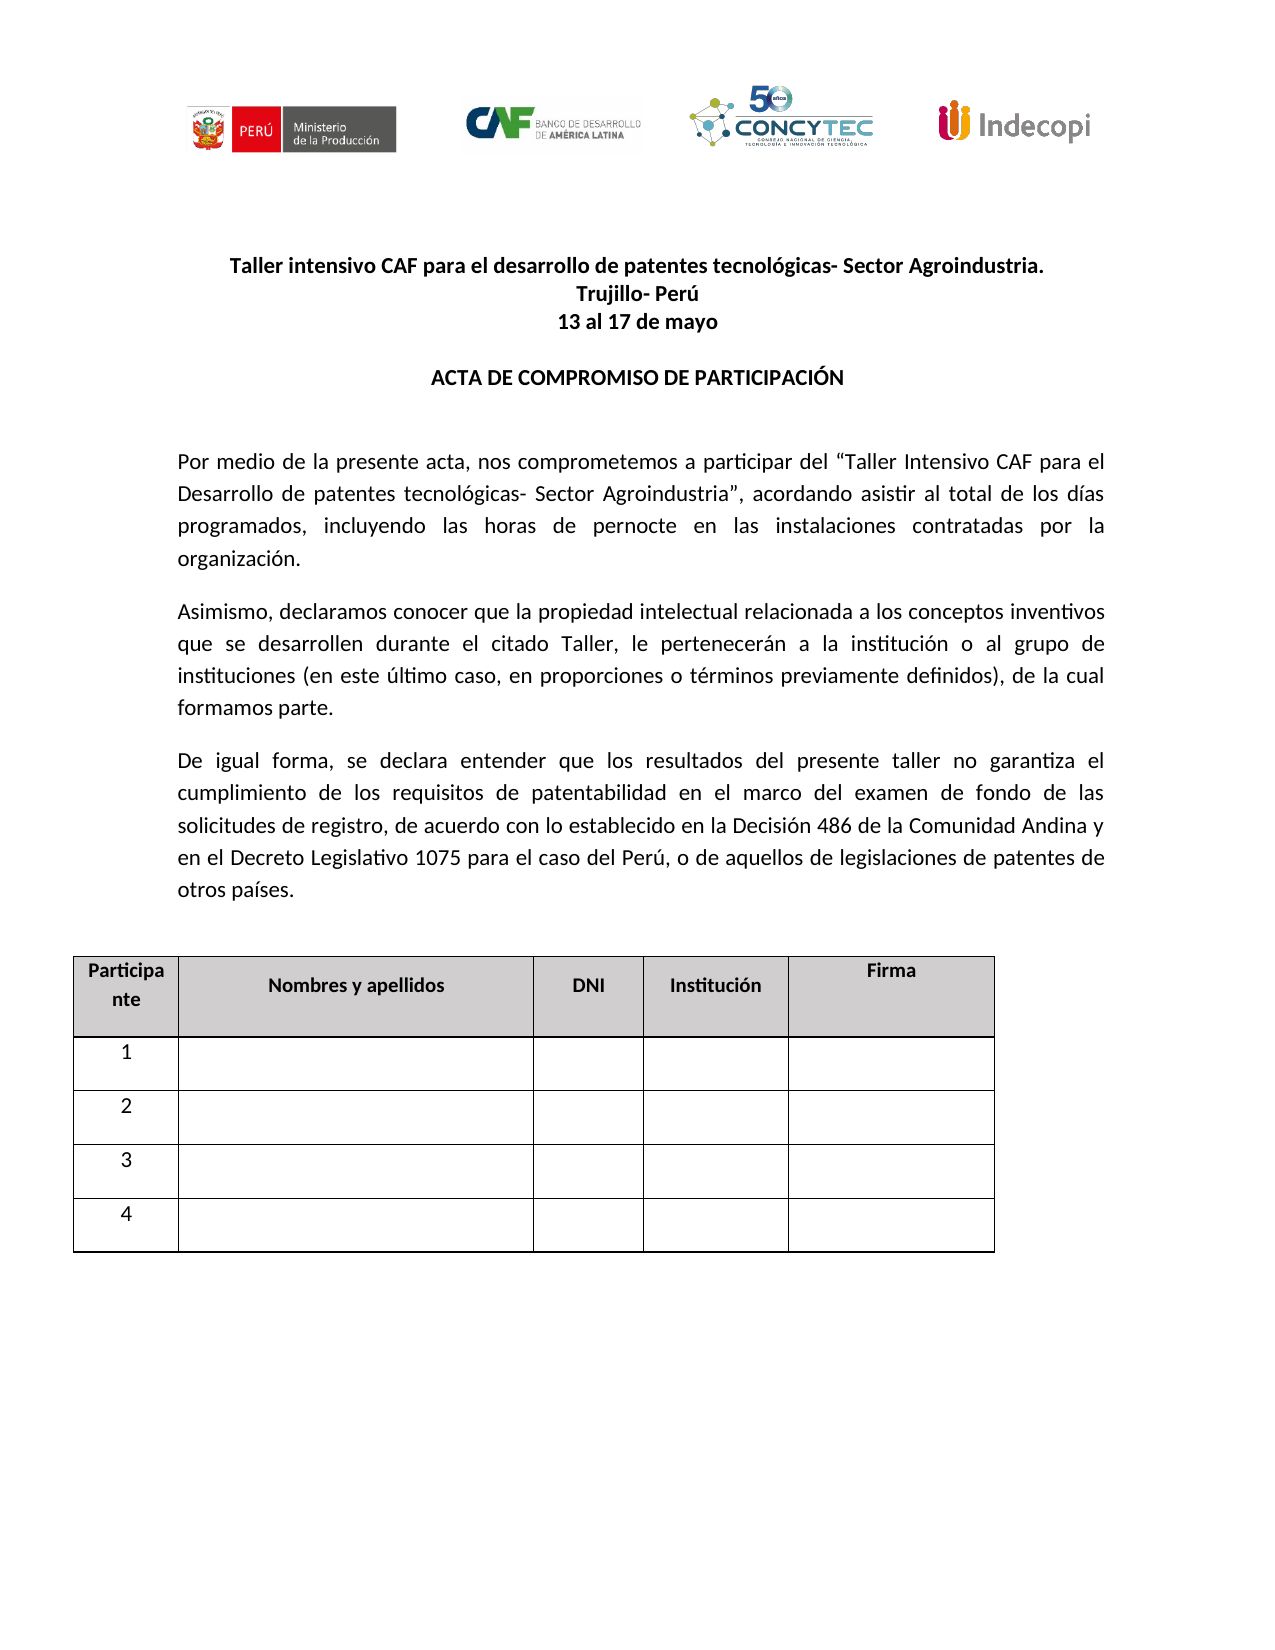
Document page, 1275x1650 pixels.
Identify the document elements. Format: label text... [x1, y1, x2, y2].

text Taller intensivo CAF para el desarrollo de patentes tecnológicas- Sector Agroindustria. [177, 251, 1098, 279]
table_cell [789, 1038, 994, 1090]
table_cell [179, 1038, 533, 1090]
picture [928, 93, 1096, 153]
table_cell [789, 1091, 994, 1144]
table_header Firma [789, 957, 994, 1036]
text Trujillo- Perú [177, 279, 1098, 307]
table_cell [534, 1199, 643, 1251]
table_cell [179, 1145, 533, 1198]
table_cell [534, 1038, 643, 1090]
table_cell [179, 1199, 533, 1251]
table_cell [644, 1038, 788, 1090]
table_cell 1 [74, 1038, 178, 1090]
table_cell [179, 1091, 533, 1144]
table_cell 4 [74, 1199, 178, 1251]
table_cell [789, 1145, 994, 1198]
table_cell [534, 1091, 643, 1144]
picture [460, 43, 912, 199]
text De igual forma, se declara entender que los resultados del presente taller no garantiza el cumplimiento de los requisitos de patentabilidad en el marco del examen de fondo de las solicitudes de registro, de acuerdo con lo establecido en la Decisión 486 de la Comunidad Andina y en el Decreto Legislativo 1075 para el caso del Perú, o de aquellos de legislaciones de patentes de otros países. [177, 746, 1106, 903]
table_cell [789, 1199, 994, 1251]
table_header Nombres y apellidos [179, 957, 533, 1036]
table_cell 3 [74, 1145, 178, 1198]
picture [183, 103, 399, 157]
table_header Participante [74, 957, 178, 1036]
table_header DNI [534, 957, 643, 1036]
table_cell 2 [74, 1091, 178, 1144]
text ACTA DE COMPROMISO DE PARTICIPACIÓN [177, 363, 1098, 391]
text Por medio de la presente acta, nos comprometemos a participar del “Taller Intensivo CAF para el Desarrollo de patentes tecnológicas- Sector Agroindustria”, acordando asistir al total de los días programados, incluyendo las horas de pernocte en las instalaciones contratadas por la organización. [177, 447, 1106, 572]
table_cell [644, 1145, 788, 1198]
text 13 al 17 de mayo [177, 307, 1098, 335]
table_cell [644, 1199, 788, 1251]
text Asimismo, declaramos conocer que la propiedad intelectual relacionada a los conceptos inventivos que se desarrollen durante el citado Taller, le pertenecerán a la institución o al grupo de instituciones (en este último caso, en proporciones o términos previamente definidos), de la cual formamos parte. [177, 597, 1106, 721]
table_header Institución [644, 957, 788, 1036]
table_cell [534, 1145, 643, 1198]
table_cell [644, 1091, 788, 1144]
